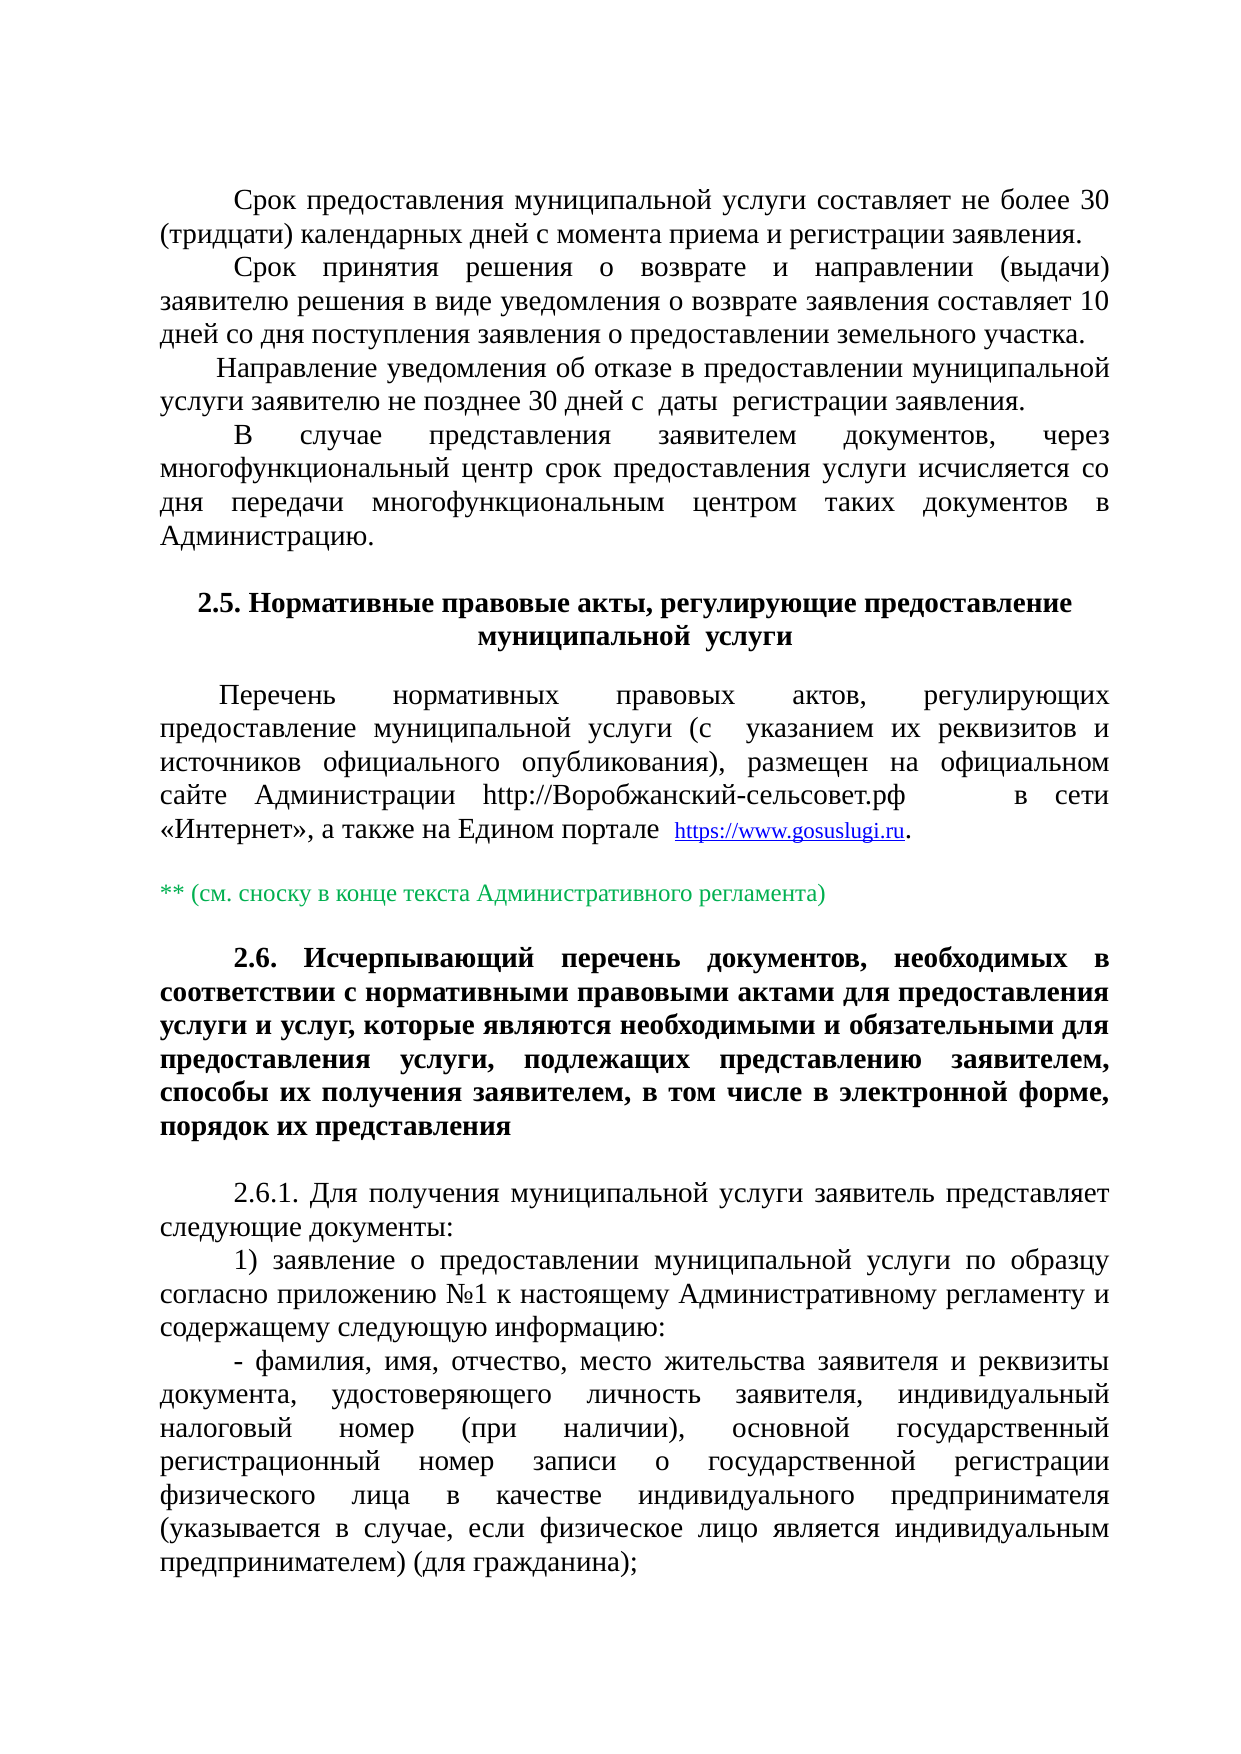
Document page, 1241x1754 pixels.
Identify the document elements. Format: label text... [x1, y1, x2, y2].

text 2.6. Исчерпывающий перечень документов, необходимых в соответствии с нормативными правовыми актами для предоставления услуги и услуг, которые являются необходимыми и обязательными для предоставления услуги, подлежащих представлению заявителем, способы их получения заявителем, в том числе в электронной форме, порядок их представления [159, 940, 1110, 1142]
text Направление уведомления об отказе в предоставлении муниципальной услуги заявителю не позднее 30 дней с даты регистрации заявления. [159, 350, 1110, 417]
text Срок принятия решения о возврате и направлении (выдачи) заявителю решения в виде уведомления о возврате заявления составляет 10 дней со дня поступления заявления о предоставлении земельного участка. [159, 249, 1110, 350]
text Перечень нормативных правовых актов, регулирующих предоставление муниципальной услуги (с указанием их реквизитов и источников официального опубликования), размещен на официальном сайте Администрации http://Воробжанский-сельсовет.рф в сети «Интернет», а также на Едином портале https://www.gosuslugi.ru. [159, 677, 1110, 844]
text 1) заявление о предоставлении муниципальной услуги по образцу согласно приложению №1 к настоящему Административному регламенту и содержащему следующую информацию: [159, 1242, 1110, 1343]
text В случае представления заявителем документов, через многофункциональный центр срок предоставления услуги исчисляется со дня передачи многофункциональным центром таких документов в Администрацию. [159, 417, 1110, 551]
text 2.6.1. Для получения муниципальной услуги заявитель представляет следующие документы: [159, 1175, 1110, 1242]
text муниципальной услуги [159, 618, 1110, 652]
text - фамилия, имя, отчество, место жительства заявителя и реквизиты документа, удостоверяющего личность заявителя, индивидуальный налоговый номер (при наличии), основной государственный регистрационный номер записи о государственной регистрации физического лица в качестве индивидуального предпринимателя (указывается в случае, если физическое лицо является индивидуальным предпринимателем) (для гражданина); [159, 1343, 1110, 1578]
text ** (см. сноску в конце текста Административного регламента) [159, 878, 1110, 907]
text Срок предоставления муниципальной услуги составляет не более 30 (тридцати) календарных дней с момента приема и регистрации заявления. [159, 182, 1110, 249]
text 2.5. Нормативные правовые акты, регулирующие предоставление [159, 585, 1110, 618]
